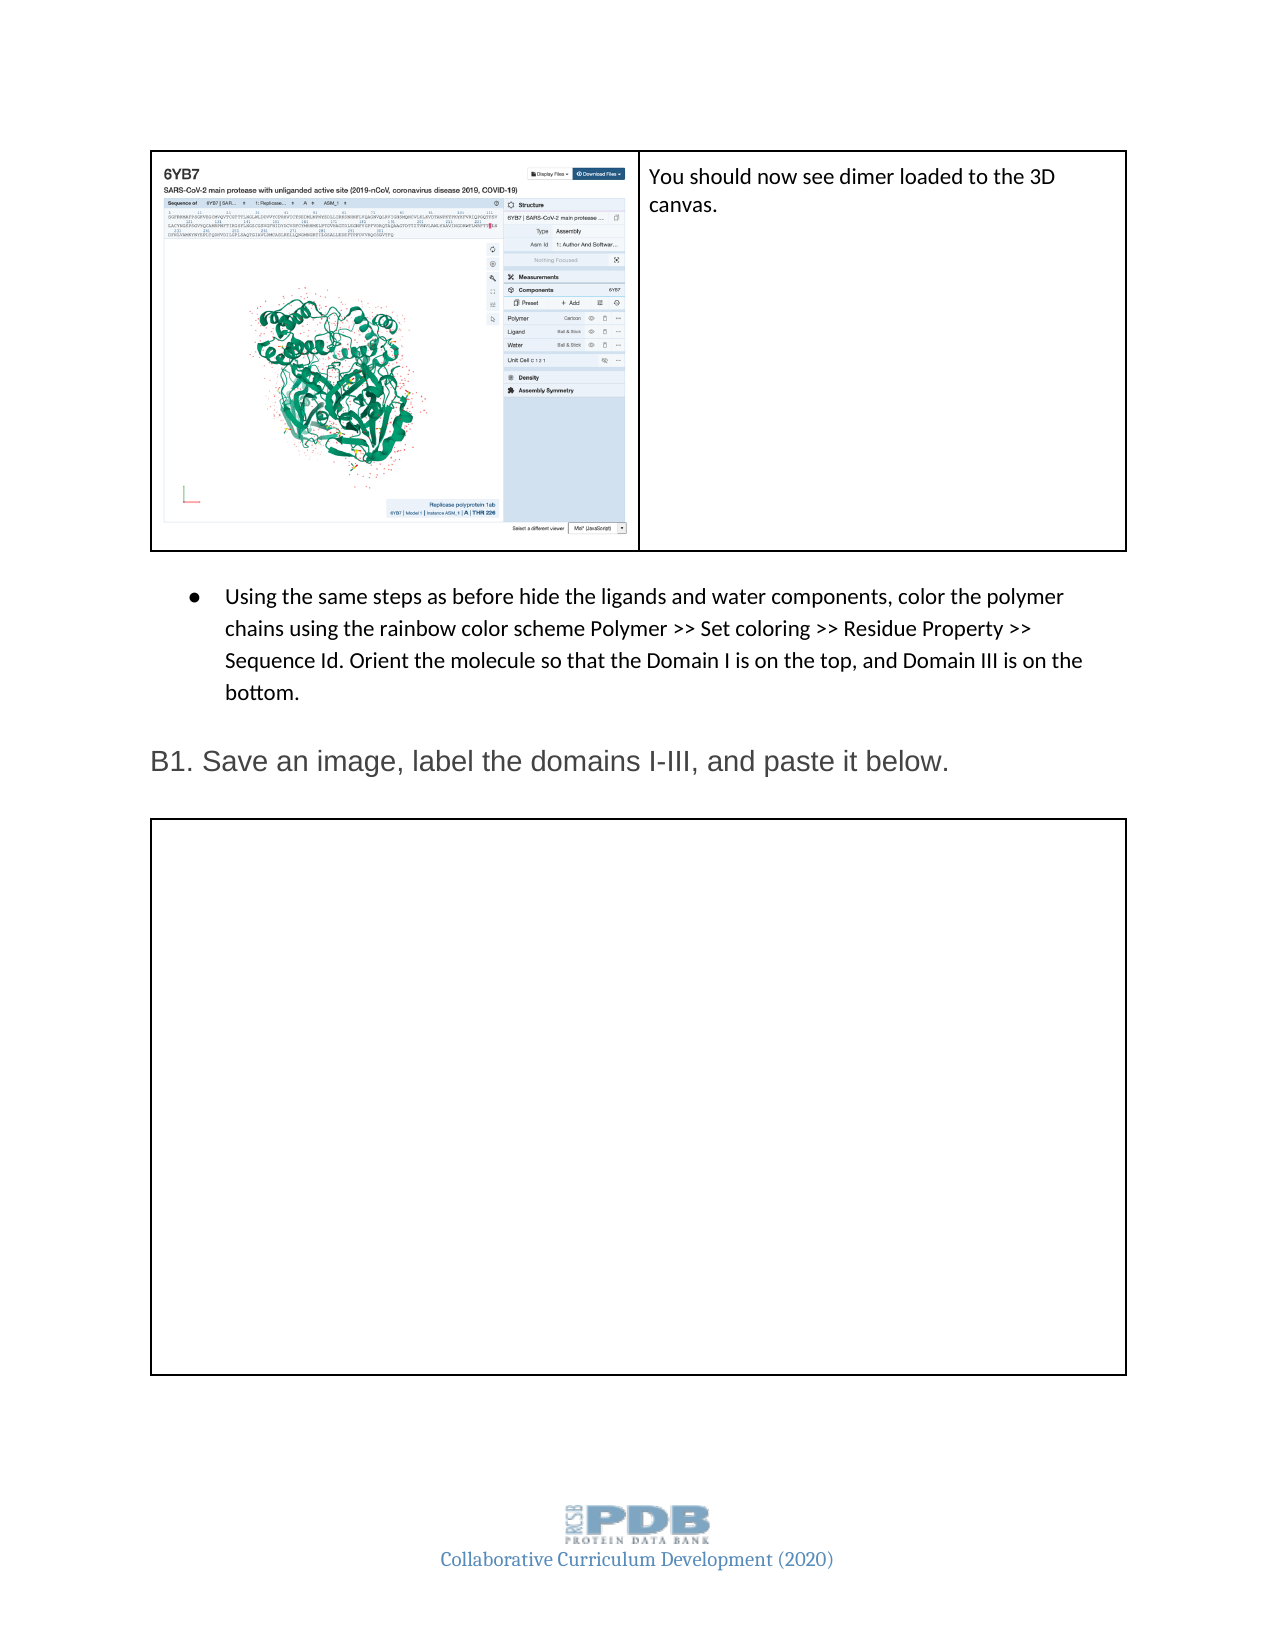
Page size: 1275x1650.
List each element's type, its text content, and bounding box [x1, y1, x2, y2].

list Using the same steps as before hide the ligands and water components, color the polymer chains using the rainbow color scheme Polymer >> Set coloring >> Residue Property >> Sequence Id. Orient the molecule so that the Domain I is on the top, and Domain III is on the bottom. [187, 582, 1125, 707]
subtitle B1. Save an image, label the domains I-III, and paste it below. [150, 744, 1125, 778]
table_cell You should now see dimer loaded to the 3D canvas. [640, 152, 1125, 550]
picture [161, 162, 628, 536]
table_header [152, 820, 1125, 1374]
picture [565, 1505, 710, 1544]
table_cell [152, 152, 638, 550]
